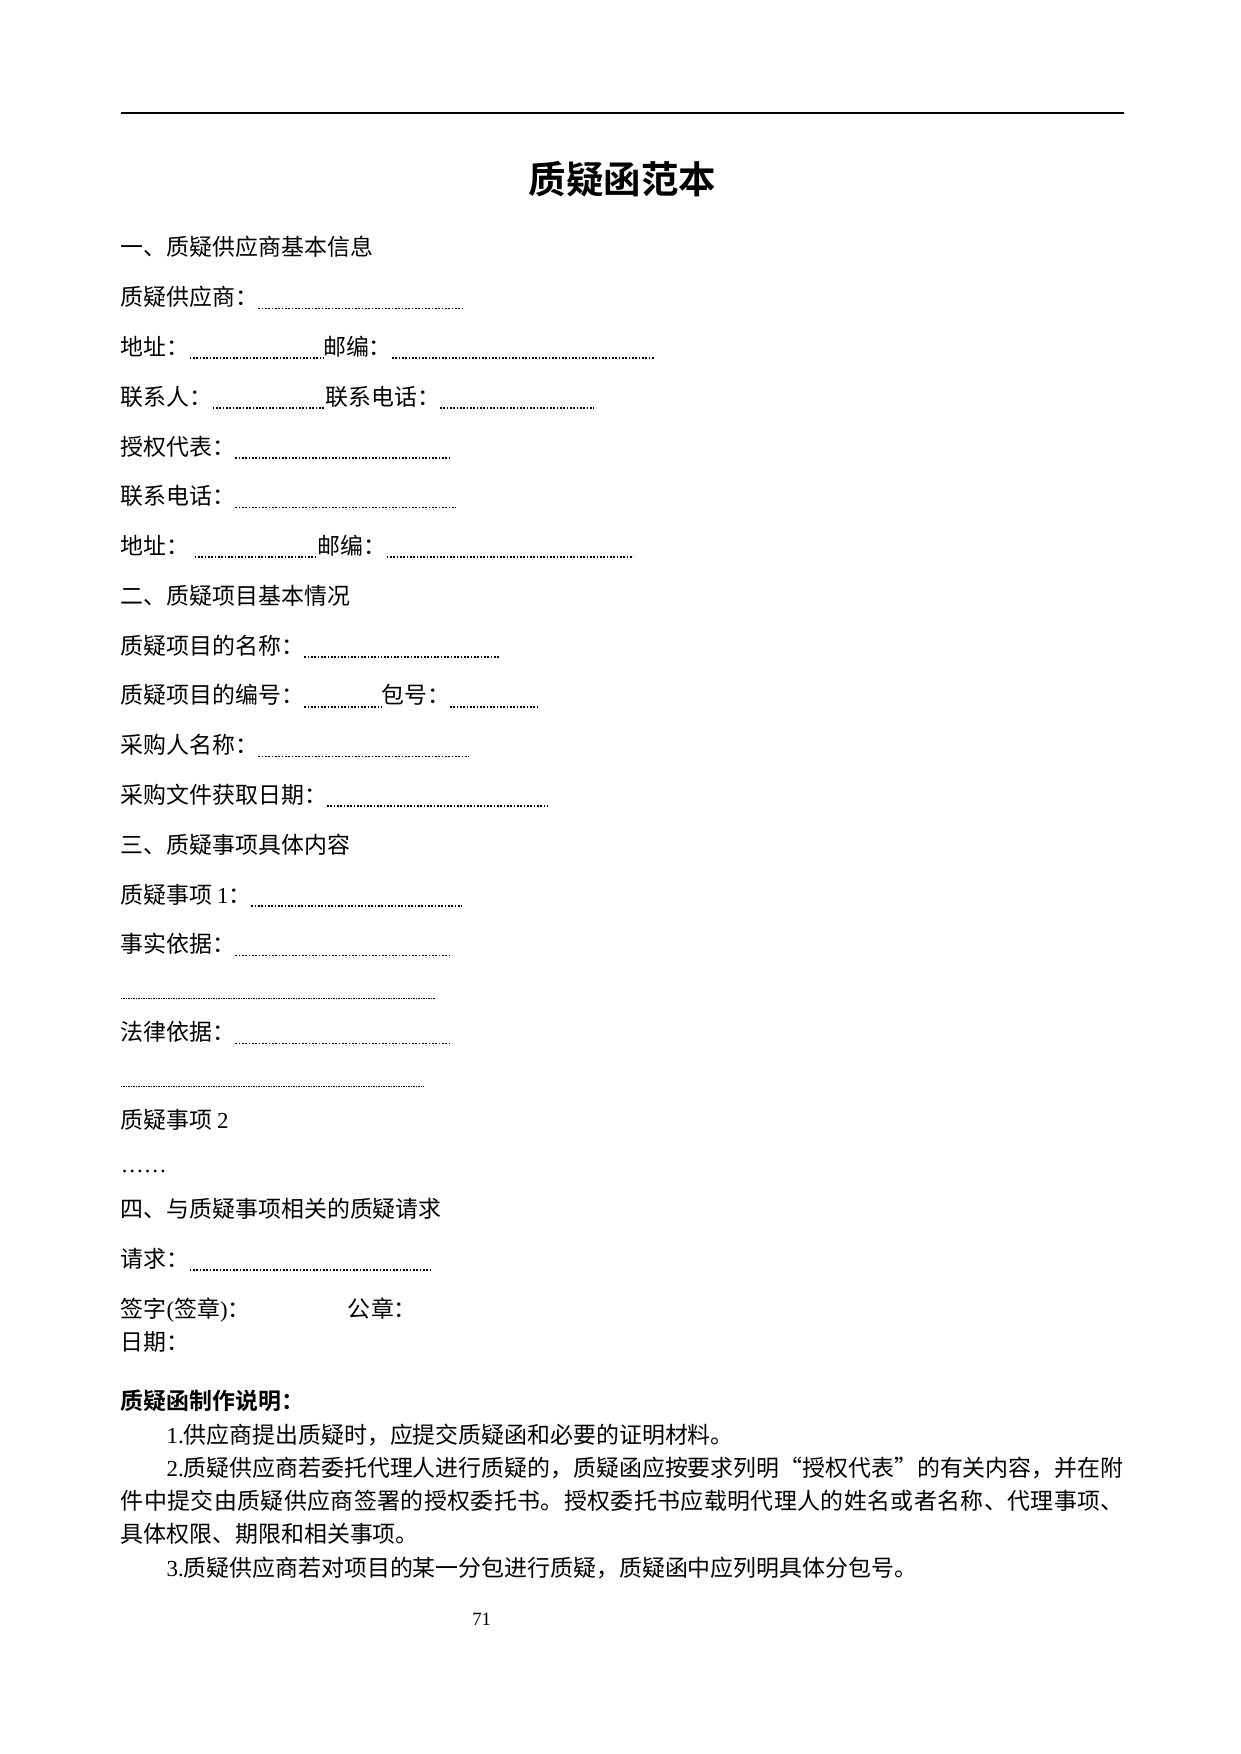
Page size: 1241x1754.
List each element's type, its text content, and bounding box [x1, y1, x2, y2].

text 2.质疑供应商若委托代理人进行质疑的，质疑函应按要求列明“授权代表”的有关内容，并在附件中提交由质疑供应商签署的授权委托书。授权委托书应载明代理人的姓名或者名称、代理事项、具体权限、期限和相关事项。 [121, 1450, 1124, 1549]
text 地址： 邮编： [121, 528, 1124, 561]
text 质疑事项2 [121, 1102, 1124, 1135]
text 地址： 邮编： [121, 329, 1124, 362]
text 四、与质疑事项相关的质疑请求 [121, 1191, 1124, 1224]
text 一、质疑供应商基本信息 [121, 229, 1124, 262]
text 签字(签章)： 公章： [121, 1290, 1124, 1324]
text 质疑函制作说明： [121, 1383, 1124, 1416]
text 质疑项目的编号： 包号： [121, 677, 1124, 711]
text 日期： [121, 1324, 1124, 1357]
text 二、质疑项目基本情况 [121, 578, 1124, 611]
text 质疑事项1： [121, 877, 1124, 910]
text 采购人名称： [121, 727, 1124, 760]
text 请求： [121, 1241, 1124, 1274]
text 采购文件获取日期： [121, 777, 1124, 810]
text 质疑函范本 [121, 150, 1124, 204]
text 联系人： 联系电话： [121, 379, 1124, 412]
text 3.质疑供应商若对项目的某一分包进行质疑，质疑函中应列明具体分包号。 [121, 1549, 1124, 1583]
text 事实依据： [121, 926, 1124, 959]
text 三、质疑事项具体内容 [121, 827, 1124, 860]
text 1.供应商提出质疑时，应提交质疑函和必要的证明材料。 [121, 1416, 1124, 1450]
text …… [121, 1151, 1124, 1178]
text 授权代表： [121, 428, 1124, 462]
text 质疑项目的名称： [121, 628, 1124, 661]
text 法律依据： [121, 1014, 1124, 1047]
text 联系电话： [121, 478, 1124, 511]
text 质疑供应商： [121, 279, 1124, 312]
